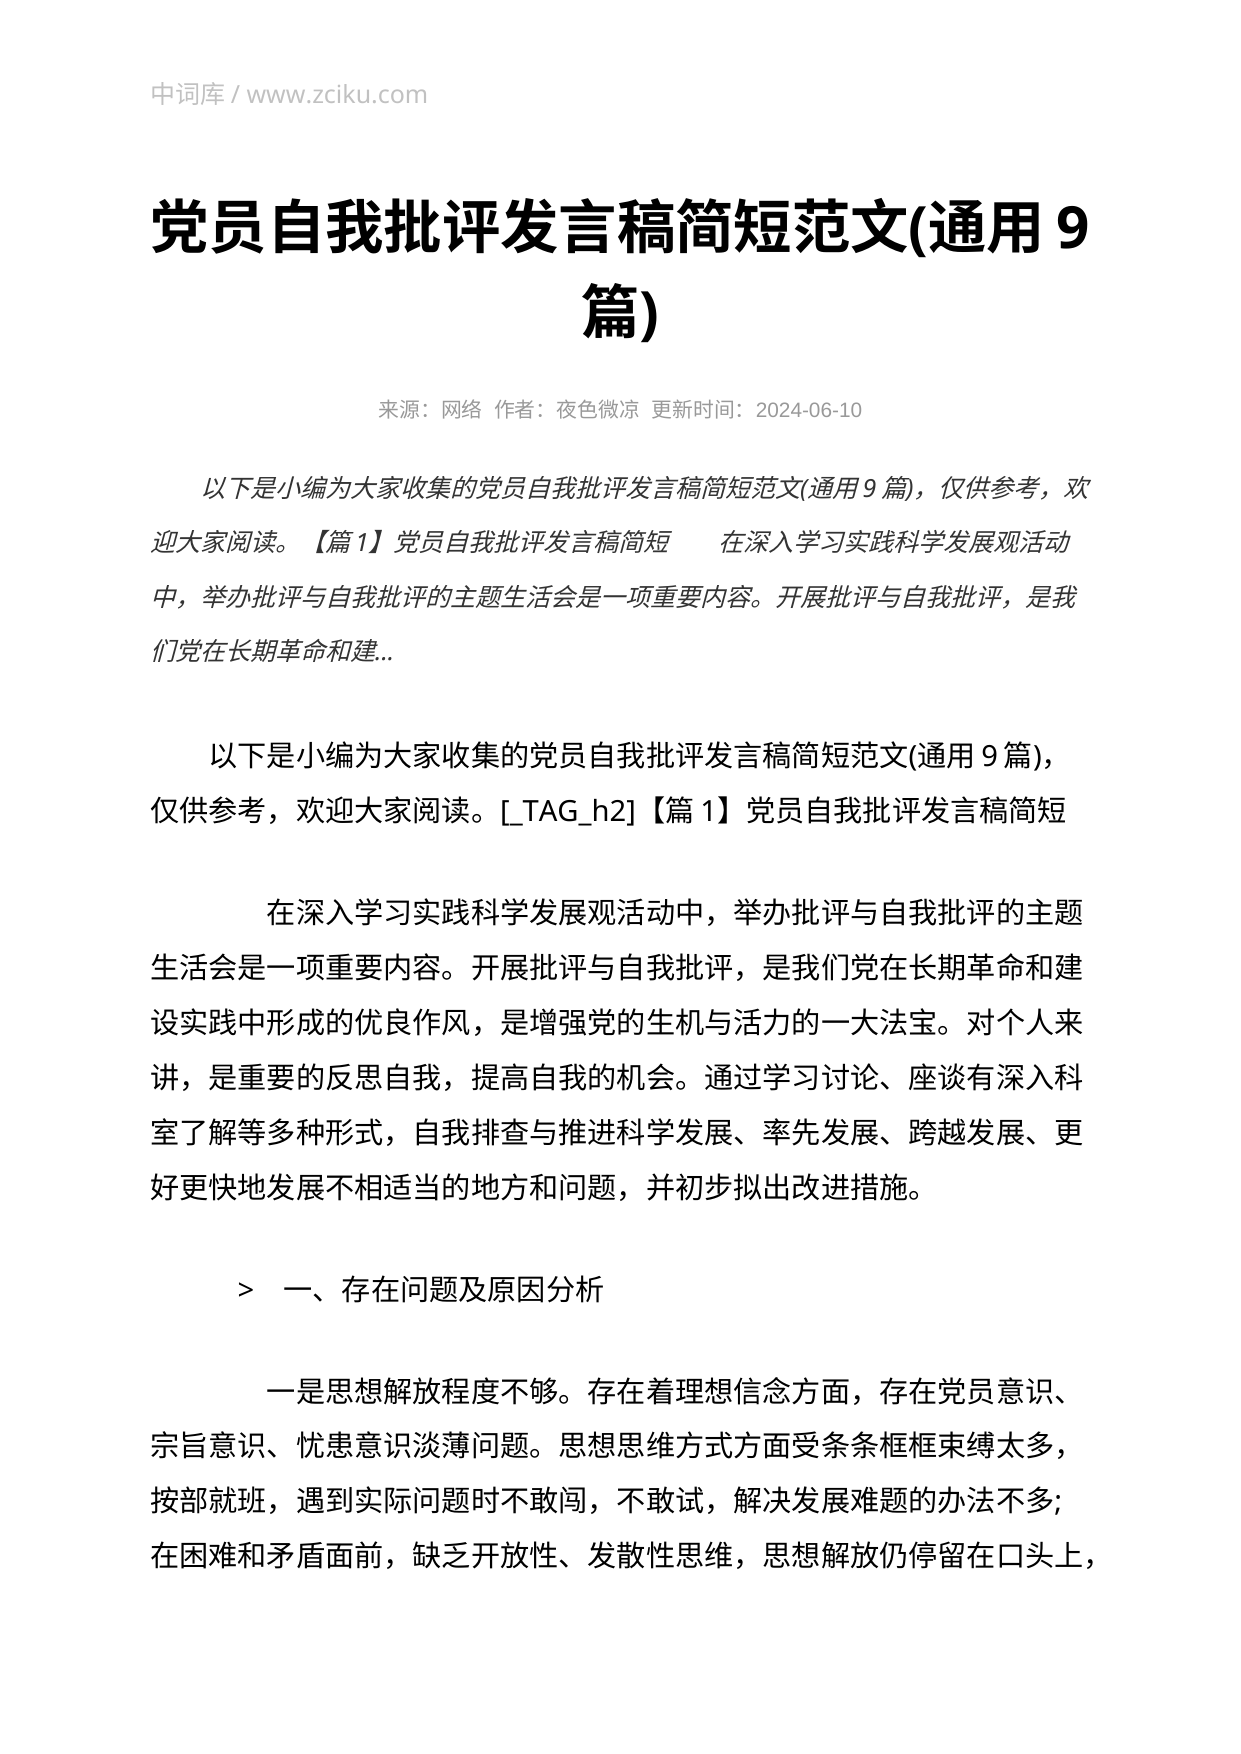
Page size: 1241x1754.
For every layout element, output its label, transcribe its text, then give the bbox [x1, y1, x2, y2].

text > 一、存在问题及原因分析 [150, 1266, 1090, 1308]
text 以下是小编为大家收集的党员自我批评发言稿简短范文(通用9篇)，仅供参考，欢迎大家阅读。【篇1】党员自我批评发言稿简短 在深入学习实践科学发展观活动中，举办批评与自我批评的主题生活会是一项重要内容。开展批评与自我批评，是我们党在长期革命和建... [150, 468, 1090, 668]
text 来源：网络 作者：夜色微凉 更新时间：2024-06-10 [150, 398, 1090, 422]
text 以下是小编为大家收集的党员自我批评发言稿简短范文(通用9篇)，仅供参考，欢迎大家阅读。[_TAG_h2]【篇1】党员自我批评发言稿简短 [150, 733, 1090, 830]
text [150, 1368, 1090, 1575]
subtitle 党员自我批评发言稿简短范文(通用9篇) [150, 181, 1090, 351]
text 在深入学习实践科学发展观活动中，举办批评与自我批评的主题生活会是一项重要内容。开展批评与自我批评，是我们党在长期革命和建设实践中形成的优良作风，是增强党的生机与活力的一大法宝。对个人来讲，是重要的反思自我，提高自我的机会。通过学习讨论、座谈有深入科室了解等多种形式，自我排查与推进科学发展、率先发展、跨越发展、更好更快地发展不相适当的地方和问题，并初步拟出改进措施。 [150, 890, 1090, 1207]
